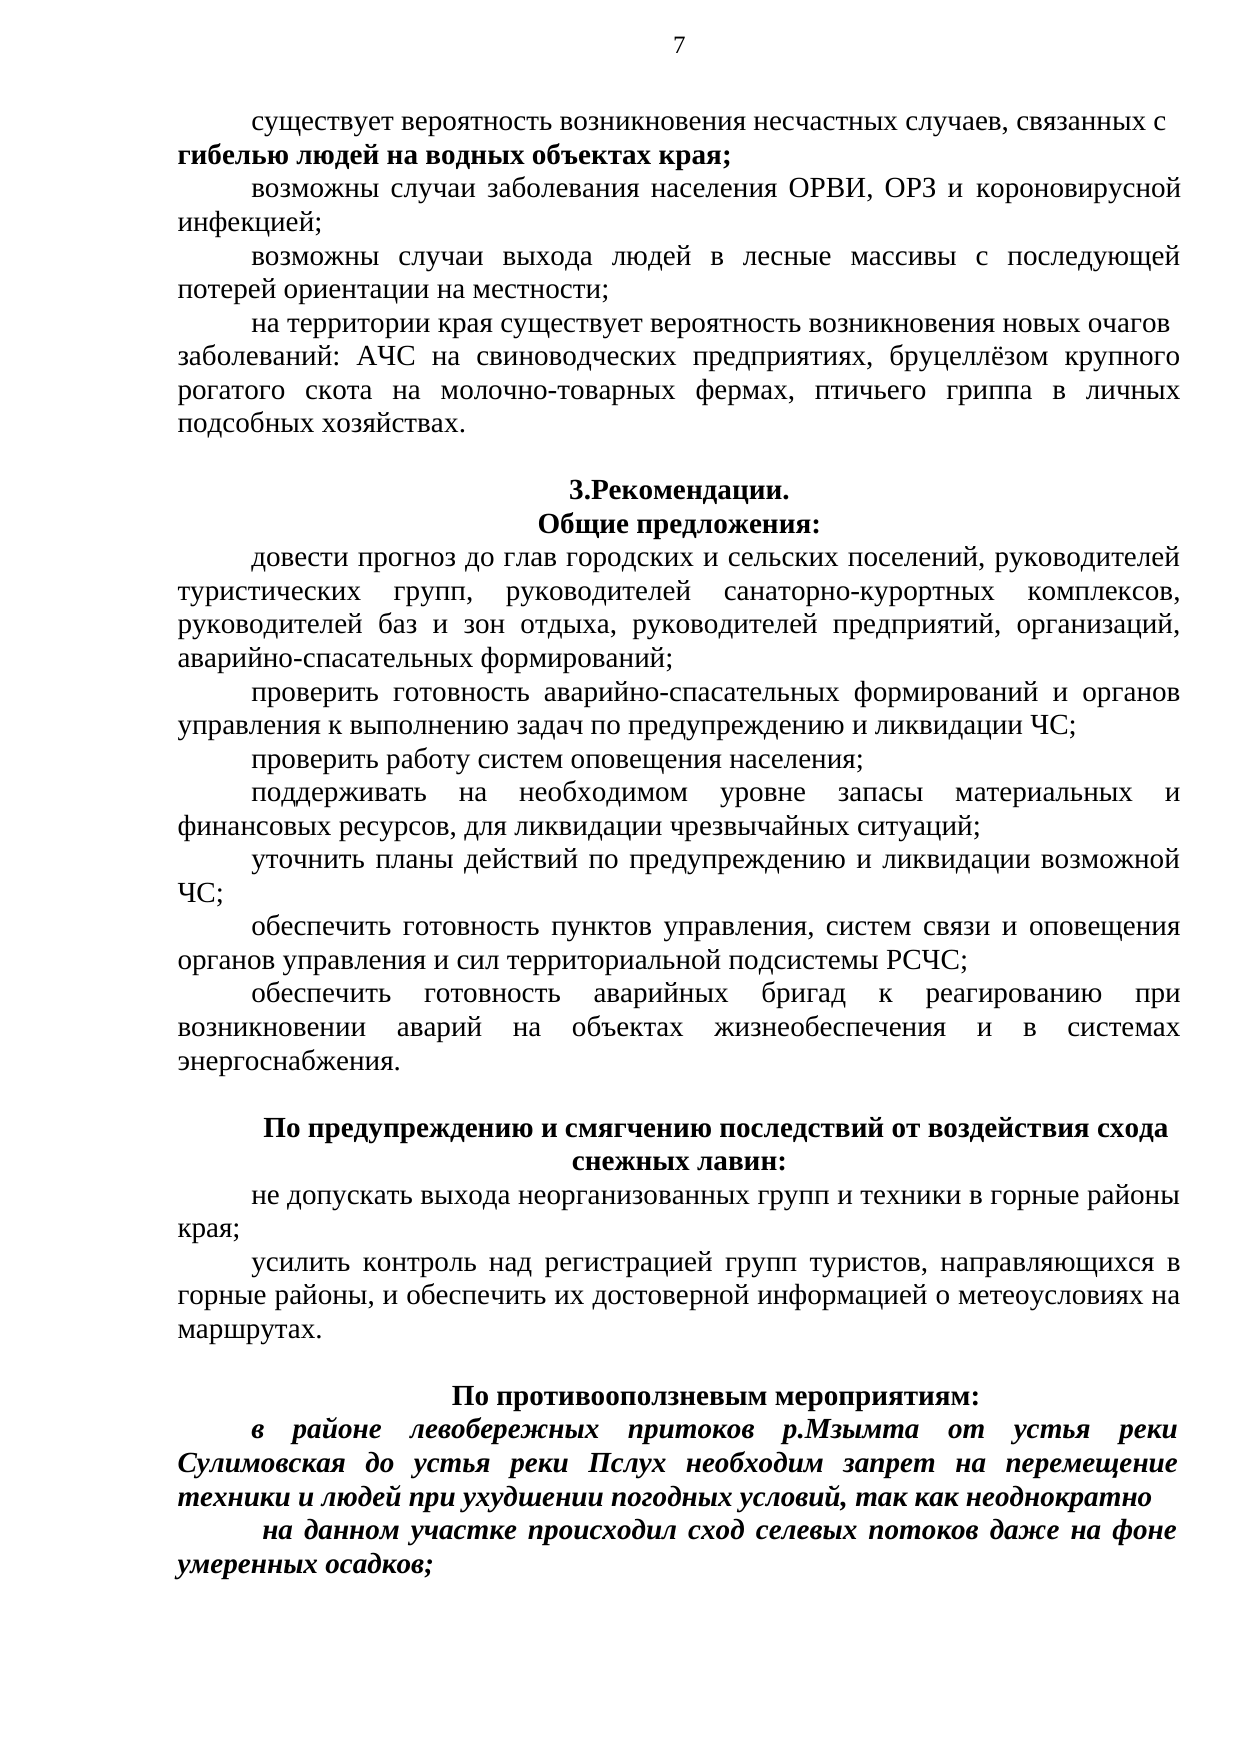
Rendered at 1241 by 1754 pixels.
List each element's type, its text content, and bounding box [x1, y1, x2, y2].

text возможны случаи заболевания населения ОРВИ, ОРЗ и короновирусной инфекцией; [177, 171, 1181, 238]
text поддерживать на необходимом уровне запасы материальных и финансовых ресурсов, для ликвидации чрезвычайных ситуаций; [177, 774, 1181, 841]
text По предупреждению и смягчению последствий от воздействия схода снежных лавин: [177, 1110, 1181, 1177]
text возможны случаи выхода людей в лесные массивы с последующей потерей ориентации на местности; [177, 238, 1181, 305]
text Общие предложения: [177, 506, 1181, 539]
text обеспечить готовность аварийных бригад к реагированию при возникновении аварий на объектах жизнеобеспечения и в системах энергоснабжения. [177, 976, 1181, 1076]
text 3.Рекомендации. [177, 472, 1181, 506]
text проверить готовность аварийно-спасательных формирований и органов управления к выполнению задач по предупреждению и ликвидации ЧС; [177, 674, 1181, 741]
text гибелью людей на водных объектах края; [177, 137, 1181, 171]
text заболеваний: АЧС на свиноводческих предприятиях, бруцеллёзом крупного рогатого скота на молочно-товарных фермах, птичьего гриппа в личных подсобных хозяйствах. [177, 338, 1181, 439]
text усилить контроль над регистрацией групп туристов, направляющихся в горные районы, и обеспечить их достоверной информацией о метеоусловиях на маршрутах. [177, 1244, 1181, 1344]
text в районе левобережных притоков р.Мзымта от устья реки Сулимовская до устья реки Пслух необходим запрет на перемещение техники и людей при ухудшении погодных условий, так как неоднократно [177, 1412, 1181, 1512]
text не допускать выхода неорганизованных групп и техники в горные районы края; [177, 1177, 1181, 1244]
text на территории края существует вероятность возникновения новых очагов [177, 305, 1181, 338]
text уточнить планы действий по предупреждению и ликвидации возможной ЧС; [177, 841, 1181, 908]
text По противооползневым мероприятиям: [177, 1378, 1181, 1412]
text на данном участке происходил сход селевых потоков даже на фоне умеренных осадков; [177, 1512, 1181, 1579]
text довести прогноз до глав городских и сельских поселений, руководителей туристических групп, руководителей санаторно-курортных комплексов, руководителей баз и зон отдыха, руководителей предприятий, организаций, аварийно-спасательных формирований; [177, 539, 1181, 674]
text существует вероятность возникновения несчастных случаев, связанных с [177, 103, 1181, 137]
text проверить работу систем оповещения населения; [177, 741, 1181, 774]
text обеспечить готовность пунктов управления, систем связи и оповещения органов управления и сил территориальной подсистемы РСЧС; [177, 908, 1181, 976]
